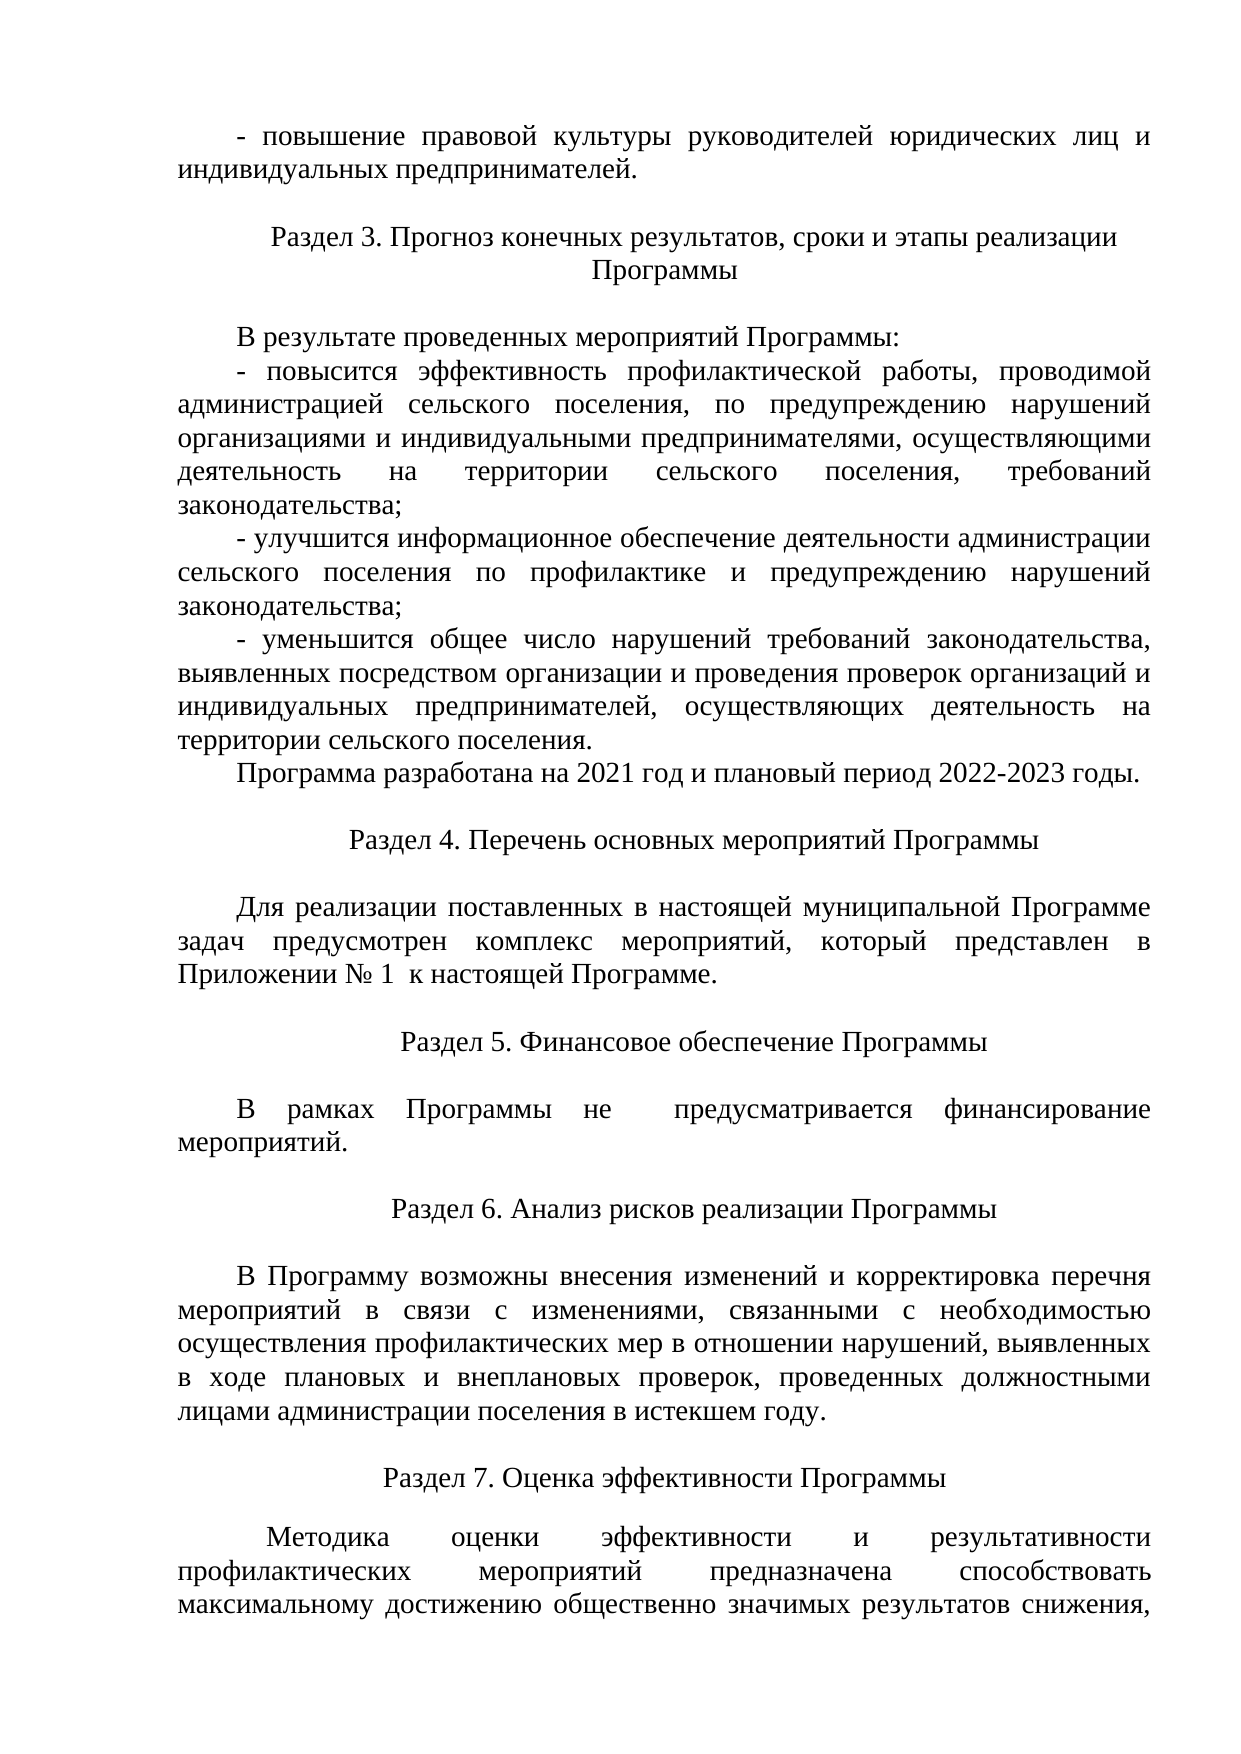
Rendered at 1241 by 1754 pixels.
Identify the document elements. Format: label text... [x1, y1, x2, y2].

text Раздел 5. Финансовое обеспечение Программы [177, 1024, 1152, 1057]
text Раздел 7. Оценка эффективности Программы [177, 1460, 1152, 1493]
text Раздел 6. Анализ рисков реализации Программы [177, 1191, 1152, 1225]
text - уменьшится общее число нарушений требований законодательства, выявленных посредством организации и проведения проверок организаций и индивидуальных предпринимателей, осуществляющих деятельность на территории сельского поселения. [177, 621, 1152, 755]
text - повышение правовой культуры руководителей юридических лиц и индивидуальных предпринимателей. [177, 118, 1152, 185]
text В результате проведенных мероприятий Программы: [177, 319, 1152, 353]
text Для реализации поставленных в настоящей муниципальной Программе задач предусмотрен комплекс мероприятий, который представлен в Приложении № 1 к настоящей Программе. [177, 889, 1152, 990]
text Программа разработана на 2021 год и плановый период 2022-2023 годы. [177, 755, 1152, 789]
text В рамках Программы не предусматривается финансирование мероприятий. [177, 1091, 1152, 1158]
text Раздел 3. Прогноз конечных результатов, сроки и этапы реализации Программы [177, 219, 1152, 286]
text В Программу возможны внесения изменений и корректировка перечня мероприятий в связи с изменениями, связанными с необходимостью осуществления профилактических мер в отношении нарушений, выявленных в ходе плановых и внеплановых проверок, проведенных должностными лицами администрации поселения в истекшем году. [177, 1258, 1152, 1426]
text Раздел 4. Перечень основных мероприятий Программы [177, 822, 1152, 856]
text - повысится эффективность профилактической работы, проводимой администрацией сельского поселения, по предупреждению нарушений организациями и индивидуальными предпринимателями, осуществляющими деятельность на территории сельского поселения, требований законодательства; [177, 353, 1152, 521]
text - улучшится информационное обеспечение деятельности администрации сельского поселения по профилактике и предупреждению нарушений законодательства; [177, 521, 1152, 621]
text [177, 1519, 1152, 1620]
